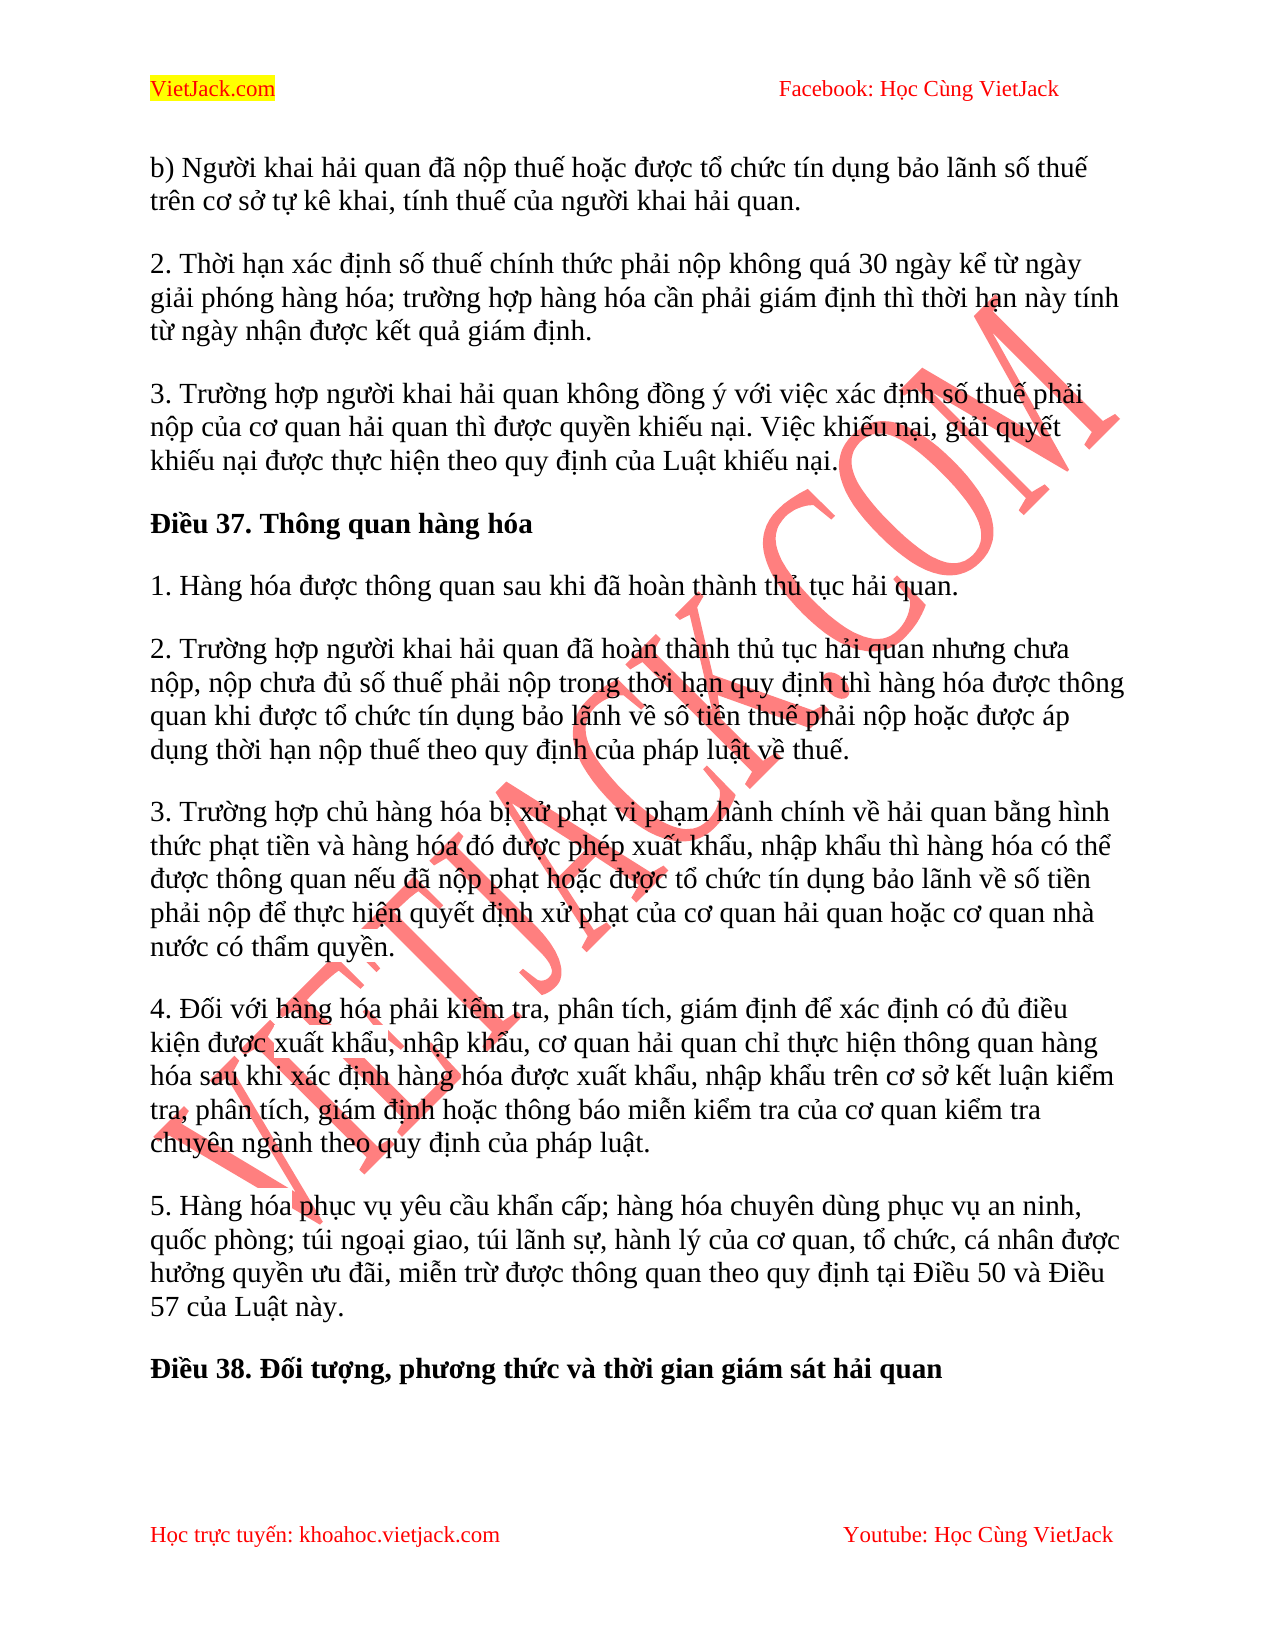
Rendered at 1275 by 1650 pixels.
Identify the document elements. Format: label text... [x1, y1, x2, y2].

text Điều 38. Đối tượng, phương thức và thời gian giám sát hải quan [150, 1352, 1125, 1385]
text Điều 37. Thông quan hàng hóa [150, 506, 487, 539]
text b) Người khai hải quan đã nộp thuế hoặc được tổ chức tín dụng bảo lãnh số thuế trên cơ sở tự kê khai, tính thuế của người khai hải quan. [150, 150, 1125, 217]
text Điều 37. Thông quan hàng hóa [533, 506, 1125, 539]
text 3. Trường hợp chủ hàng hóa bị xử phạt vi phạm hành chính về hải quan bằng hình thức phạt tiền và hàng hóa đó được phép xuất khẩu, nhập khẩu thì hàng hóa có thể được thông quan nếu đã nộp phạt hoặc được tổ chức tín dụng bảo lãnh về số tiền phải nộp để thực hiện quyết định xử phạt của cơ quan hải quan hoặc cơ quan nhà nước có thẩm quyền. [150, 794, 1125, 962]
text 1. Hàng hóa được thông quan sau khi đã hoàn thành thủ tục hải quan. [150, 568, 1125, 602]
text 2. Trường hợp người khai hải quan đã hoàn thành thủ tục hải quan nhưng chưa nộp, nộp chưa đủ số thuế phải nộp trong thời hạn quy định thì hàng hóa được thông quan khi được tổ chức tín dụng bảo lãnh về số tiền thuế phải nộp hoặc được áp dụng thời hạn nộp thuế theo quy định của pháp luật về thuế. [150, 631, 1125, 765]
text 4. Đối với hàng hóa phải kiểm tra, phân tích, giám định để xác định có đủ điều kiện được xuất khẩu, nhập khẩu, cơ quan hải quan chỉ thực hiện thông quan hàng hóa sau khi xác định hàng hóa được xuất khẩu, nhập khẩu trên cơ sở kết luận kiểm tra, phân tích, giám định hoặc thông báo miễn kiểm tra của cơ quan kiểm tra chuyên ngành theo quy định của pháp luật. [150, 991, 1125, 1159]
text 3. Trường hợp người khai hải quan không đồng ý với việc xác định số thuế phải nộp của cơ quan hải quan thì được quyền khiếu nại. Việc khiếu nại, giải quyết khiếu nại được thực hiện theo quy định của Luật khiếu nại. [150, 376, 1125, 477]
text 5. Hàng hóa phục vụ yêu cầu khẩn cấp; hàng hóa chuyên dùng phục vụ an ninh, quốc phòng; túi ngoại giao, túi lãnh sự, hành lý của cơ quan, tổ chức, cá nhân được hưởng quyền ưu đãi, miễn trừ được thông quan theo quy định tại Điều 50 và Điều 57 của Luật này. [150, 1188, 1125, 1322]
text 2. Thời hạn xác định số thuế chính thức phải nộp không quá 30 ngày kể từ ngày giải phóng hàng hóa; trường hợp hàng hóa cần phải giám định thì thời hạn này tính từ ngày nhận được kết quả giám định. [150, 246, 1125, 347]
